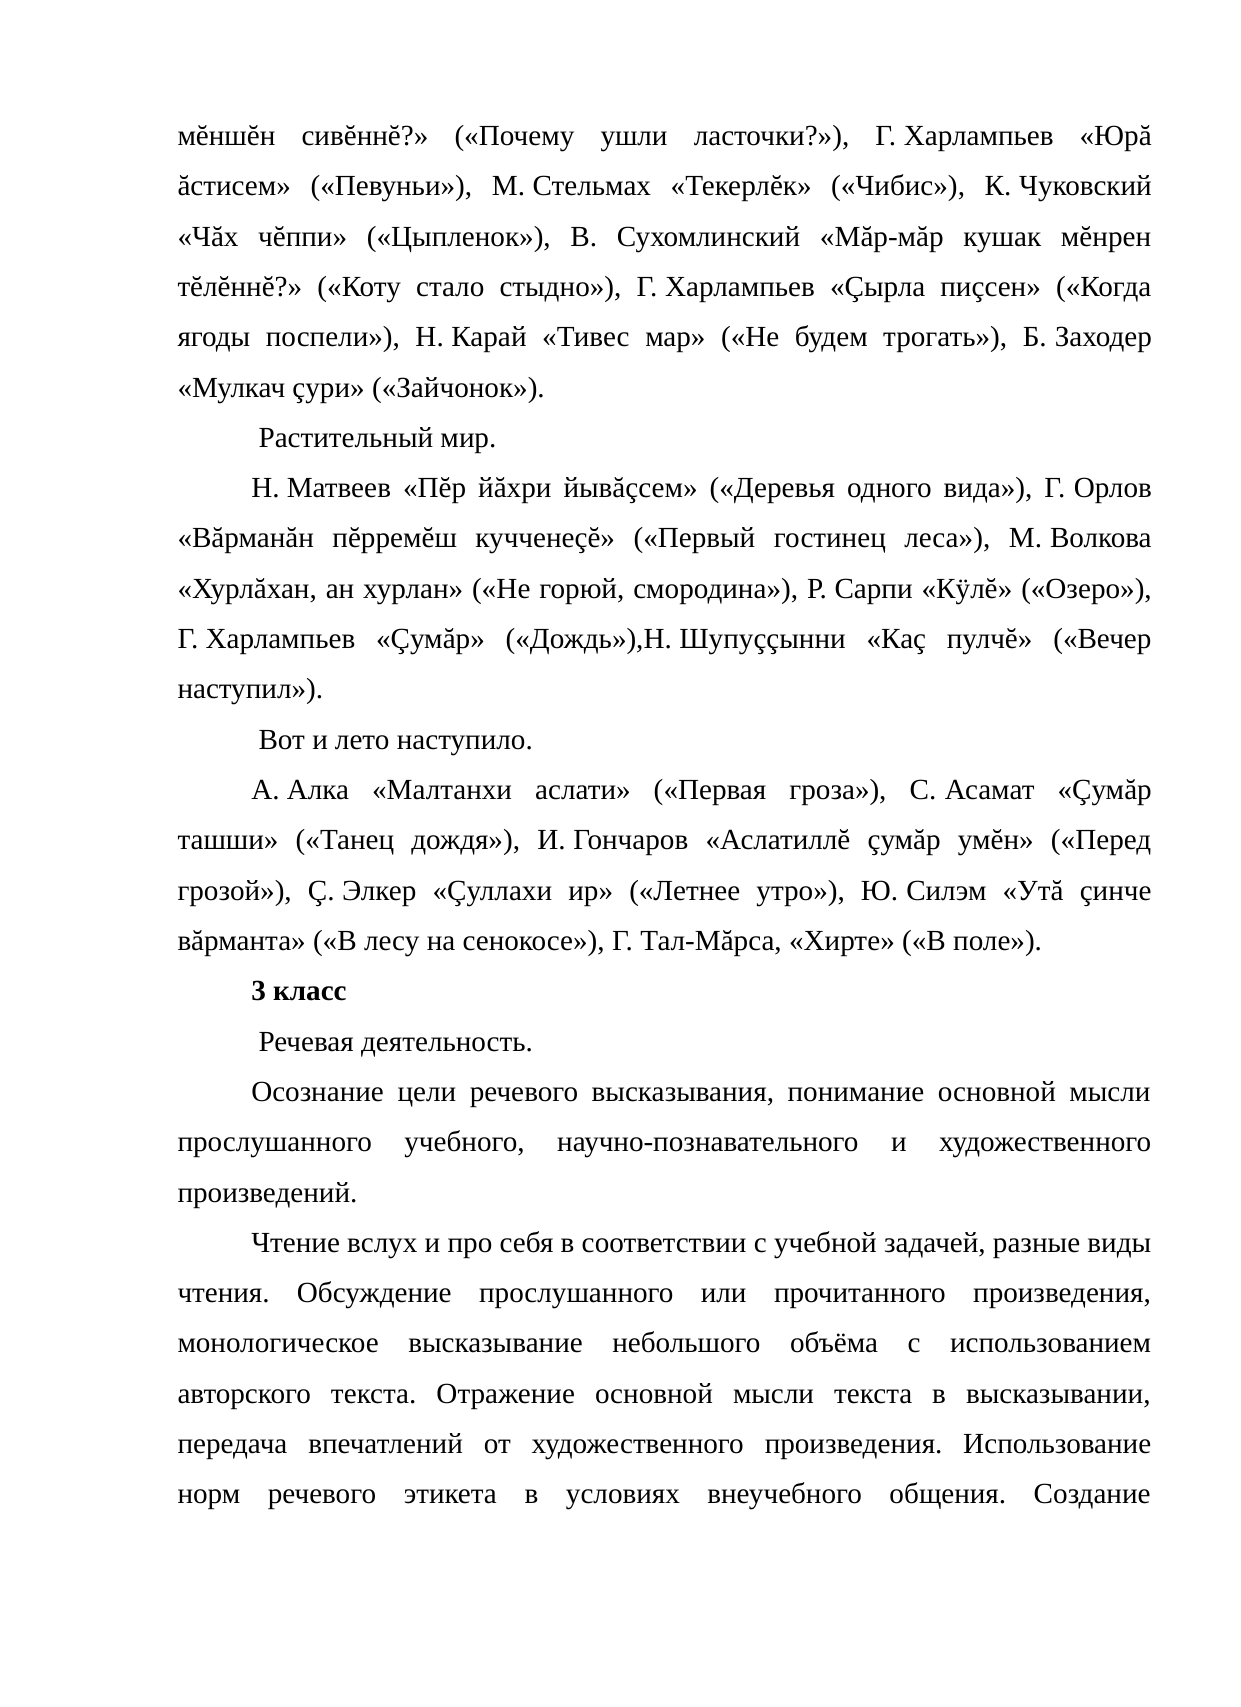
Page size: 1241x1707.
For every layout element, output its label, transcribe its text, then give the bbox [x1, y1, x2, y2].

text А. Алка «Малтанхи аслати» («Первая гроза»), С. Асамат «Çумăр ташши» («Танец дождя»), И. Гончаров «Аслатиллĕ çумăр умĕн» («Перед грозой»), Ç. Элкер «Çуллахи ир» («Летнее утро»), Ю. Силэм «Утă çинче вăрманта» («В лесу на сенокосе»), Г. Тал-Мăрса, «Хирте» («В поле»). [177, 772, 1152, 957]
text Н. Матвеев «Пĕр йăхри йывăçсем» («Деревья одного вида»), Г. Орлов «Вăрманăн пĕрремĕш кучченеçĕ» («Первый гостинец леса»), М. Волкова «Хурлăхан, ан хурлан» («Не горюй, смородина»), Р. Сарпи «Кÿлĕ» («Озеро»), Г. Харлампьев «Çумăр» («Дождь»),Н. Шупуççынни «Каç пулчĕ» («Вечер наступил»). [177, 470, 1152, 705]
text Осознание цели речевого высказывания, понимание основной мысли прослушанного учебного, научно-познавательного и художественного произведений. [177, 1074, 1152, 1208]
text Растительный мир. [177, 420, 1152, 453]
text Вот и лето наступило. [177, 722, 1152, 755]
text Речевая деятельность. [177, 1024, 1152, 1057]
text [177, 118, 1152, 403]
text 3 класс [177, 973, 1152, 1007]
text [177, 1225, 1152, 1510]
